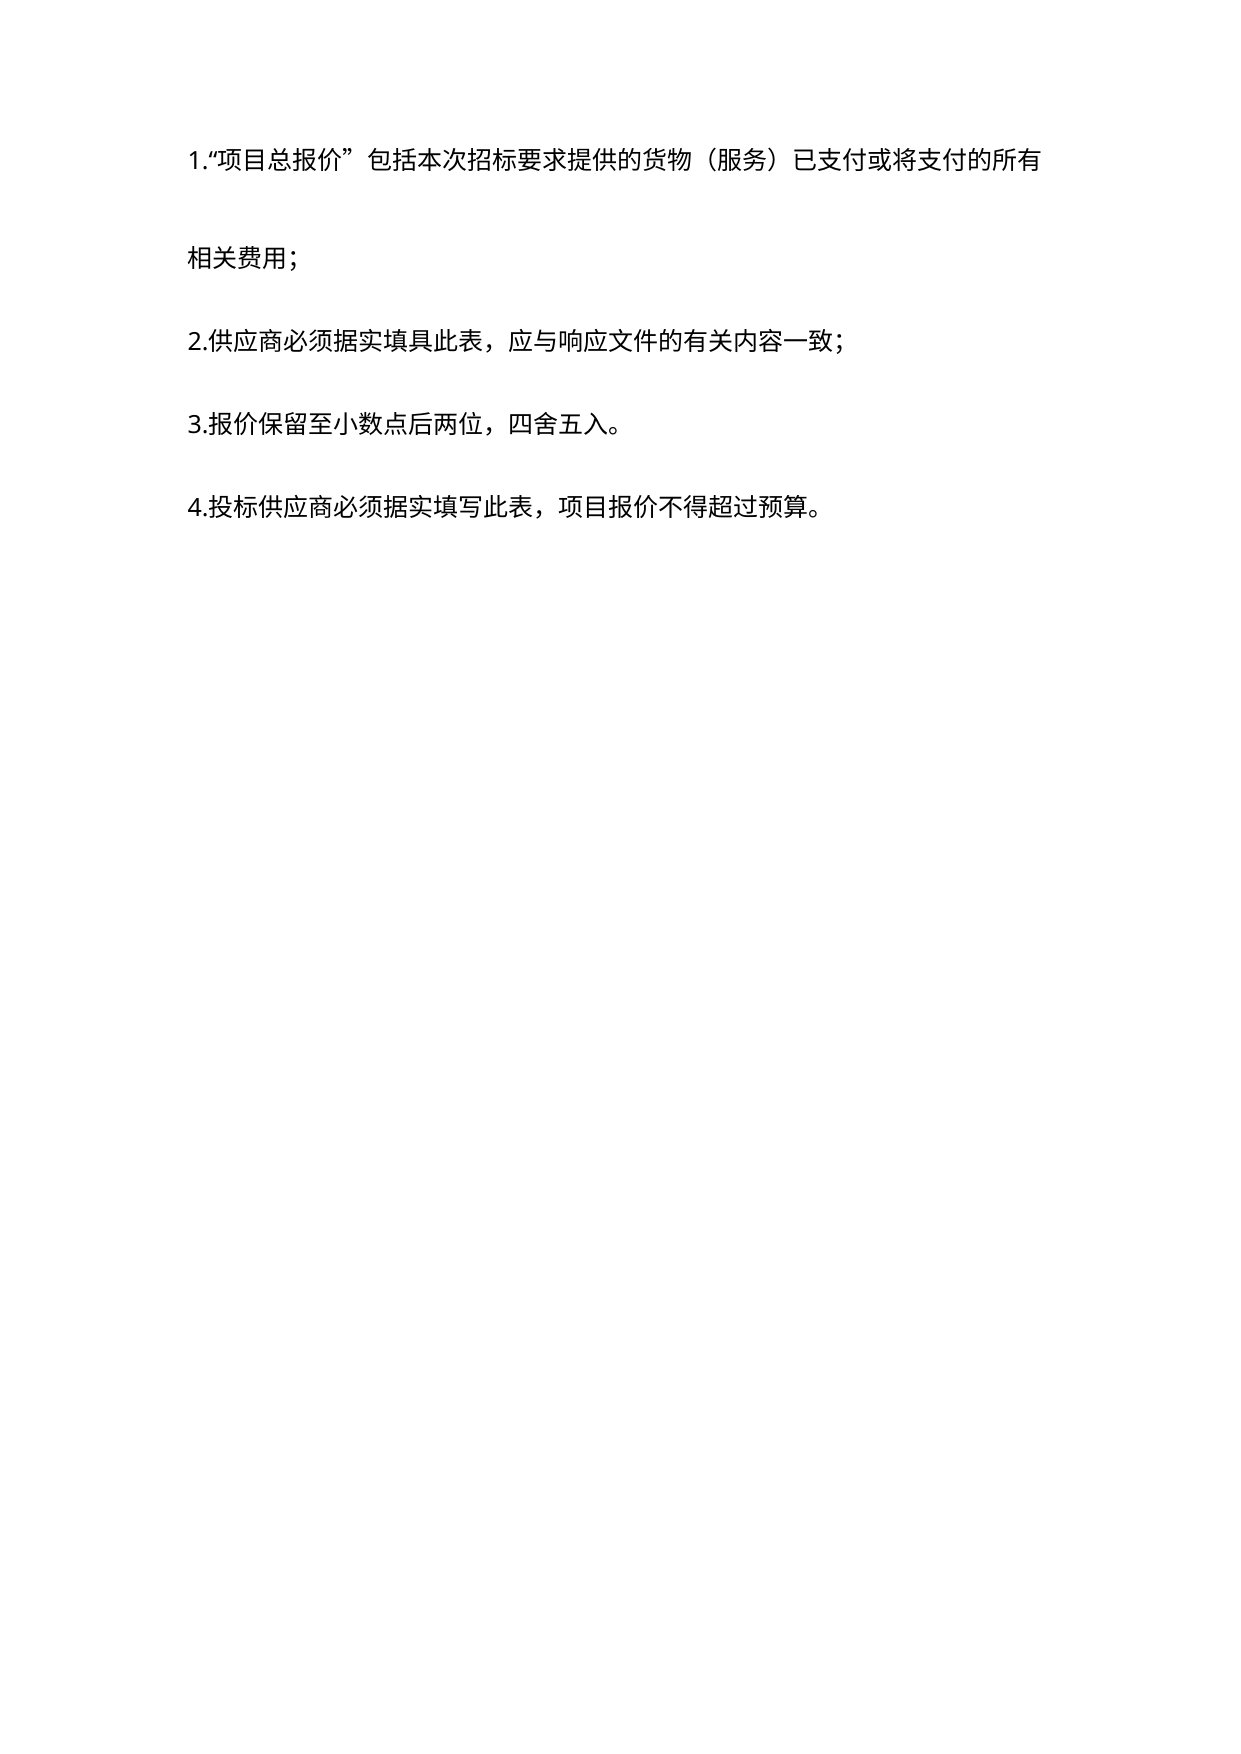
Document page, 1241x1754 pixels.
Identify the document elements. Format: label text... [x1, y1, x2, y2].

text 2.供应商必须据实填具此表，应与响应文件的有关内容一致； [187, 307, 1053, 372]
text 4.投标供应商必须据实填写此表，项目报价不得超过预算。 [187, 473, 1053, 538]
text 1.“项目总报价”包括本次招标要求提供的货物（服务）已支付或将支付的所有相关费用； [187, 126, 1062, 289]
text 3.报价保留至小数点后两位，四舍五入。 [187, 390, 1053, 455]
